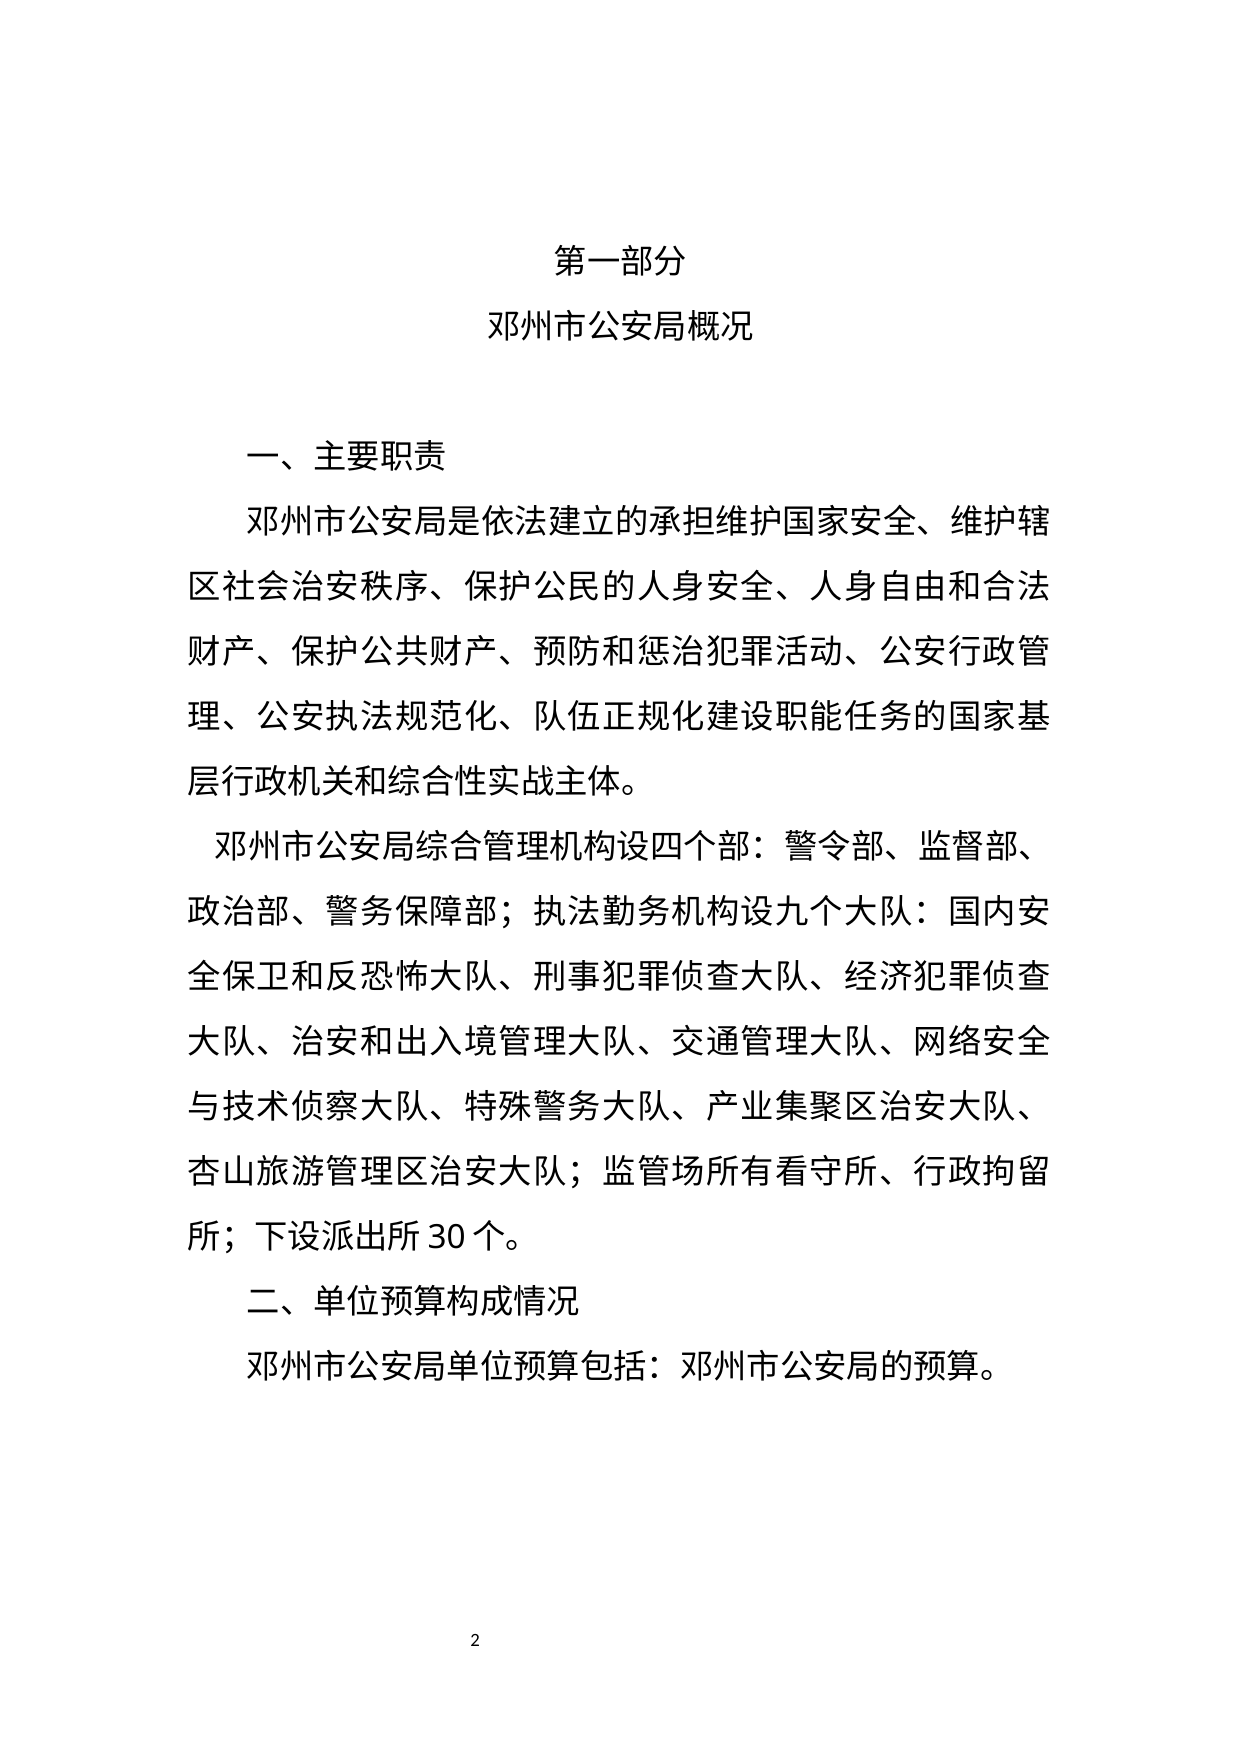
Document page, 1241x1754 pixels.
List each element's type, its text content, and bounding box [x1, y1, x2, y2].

text 第一部分 [187, 227, 1053, 292]
text 一、主要职责 [187, 422, 1053, 487]
text 邓州市公安局单位预算包括：邓州市公安局的预算。 [187, 1332, 1053, 1397]
text 二、单位预算构成情况 [187, 1267, 1053, 1332]
text 邓州市公安局概况 [187, 292, 1053, 357]
text 邓州市公安局是依法建立的承担维护国家安全、维护辖区社会治安秩序、保护公民的人身安全、人身自由和合法财产、保护公共财产、预防和惩治犯罪活动、公安行政管理、公安执法规范化、队伍正规化建设职能任务的国家基层行政机关和综合性实战主体。 邓州市公安局综合管理机构设四个部：警令部、监督部、政治部、警务保障部；执法勤务机构设九个大队：国内安全保卫和反恐怖大队、刑事犯罪侦查大队、经济犯罪侦查大队、治安和出入境管理大队、交通管理大队、网络安全与技术侦察大队、特殊警务大队、产业集聚区治安大队、杏山旅游管理区治安大队；监管场所有看守所、行政拘留所；下设派出所30个。 [187, 487, 1053, 1267]
